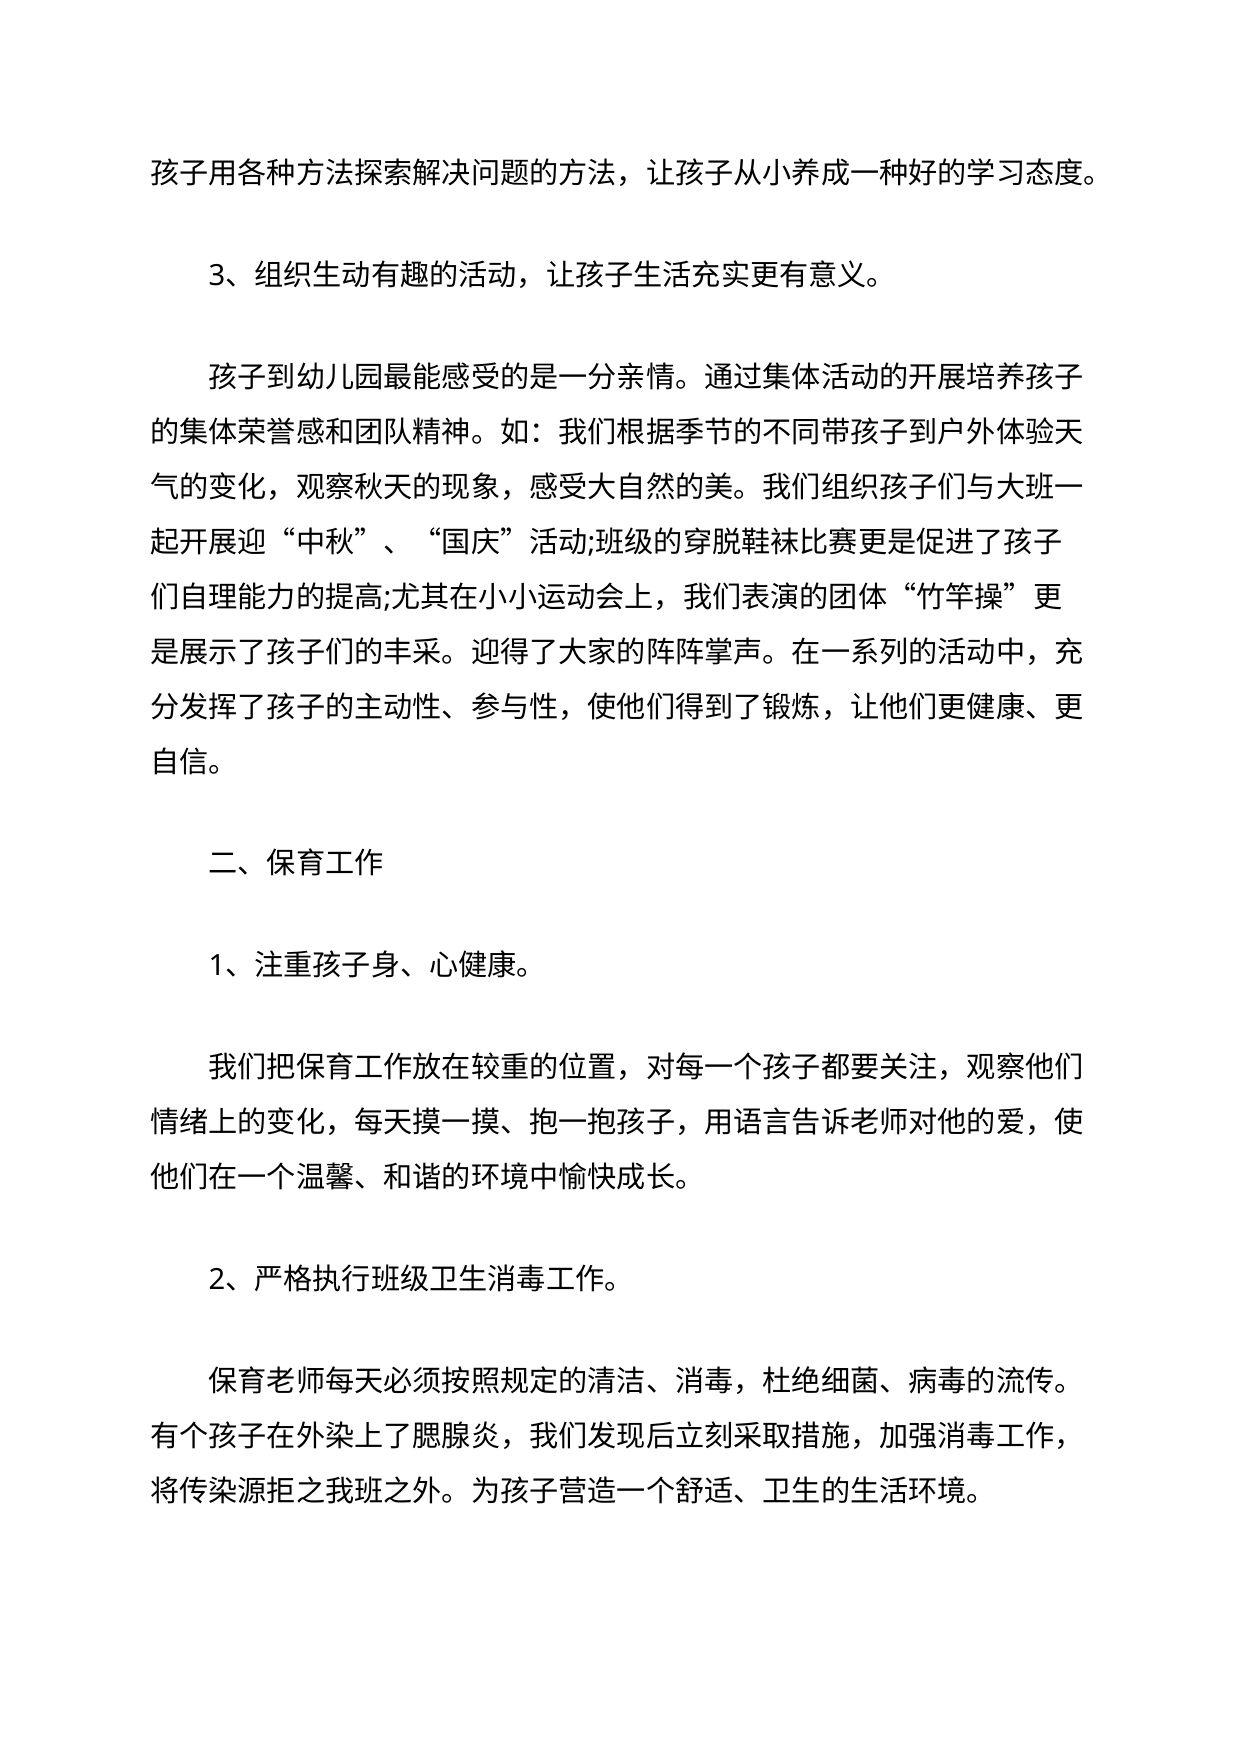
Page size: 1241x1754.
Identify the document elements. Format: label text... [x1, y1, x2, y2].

text 二、保育工作 [150, 840, 1090, 882]
text 1、注重孩子身、心健康。 [150, 942, 1090, 984]
text 3、组织生动有趣的活动，让孩子生活充实更有意义。 [150, 252, 1090, 294]
text 孩子到幼儿园最能感受的是一分亲情。通过集体活动的开展培养孩子的集体荣誉感和团队精神。如：我们根据季节的不同带孩子到户外体验天气的变化，观察秋天的现象，感受大自然的美。我们组织孩子们与大班一起开展迎“中秋”、“国庆”活动;班级的穿脱鞋袜比赛更是促进了孩子们自理能力的提高;尤其在小小运动会上，我们表演的团体“竹竿操”更是展示了孩子们的丰采。迎得了大家的阵阵掌声。在一系列的活动中，充分发挥了孩子的主动性、参与性，使他们得到了锻炼，让他们更健康、更自信。 [150, 354, 1090, 781]
text 我们把保育工作放在较重的位置，对每一个孩子都要关注，观察他们情绪上的变化，每天摸一摸、抱一抱孩子，用语言告诉老师对他的爱，使他们在一个温馨、和谐的环境中愉快成长。 [150, 1044, 1090, 1196]
text 保育老师每天必须按照规定的清洁、消毒，杜绝细菌、病毒的流传。有个孩子在外染上了腮腺炎，我们发现后立刻采取措施，加强消毒工作，将传染源拒之我班之外。为孩子营造一个舒适、卫生的生活环境。 [150, 1357, 1090, 1509]
text 2、严格执行班级卫生消毒工作。 [150, 1255, 1090, 1298]
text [150, 150, 1090, 192]
